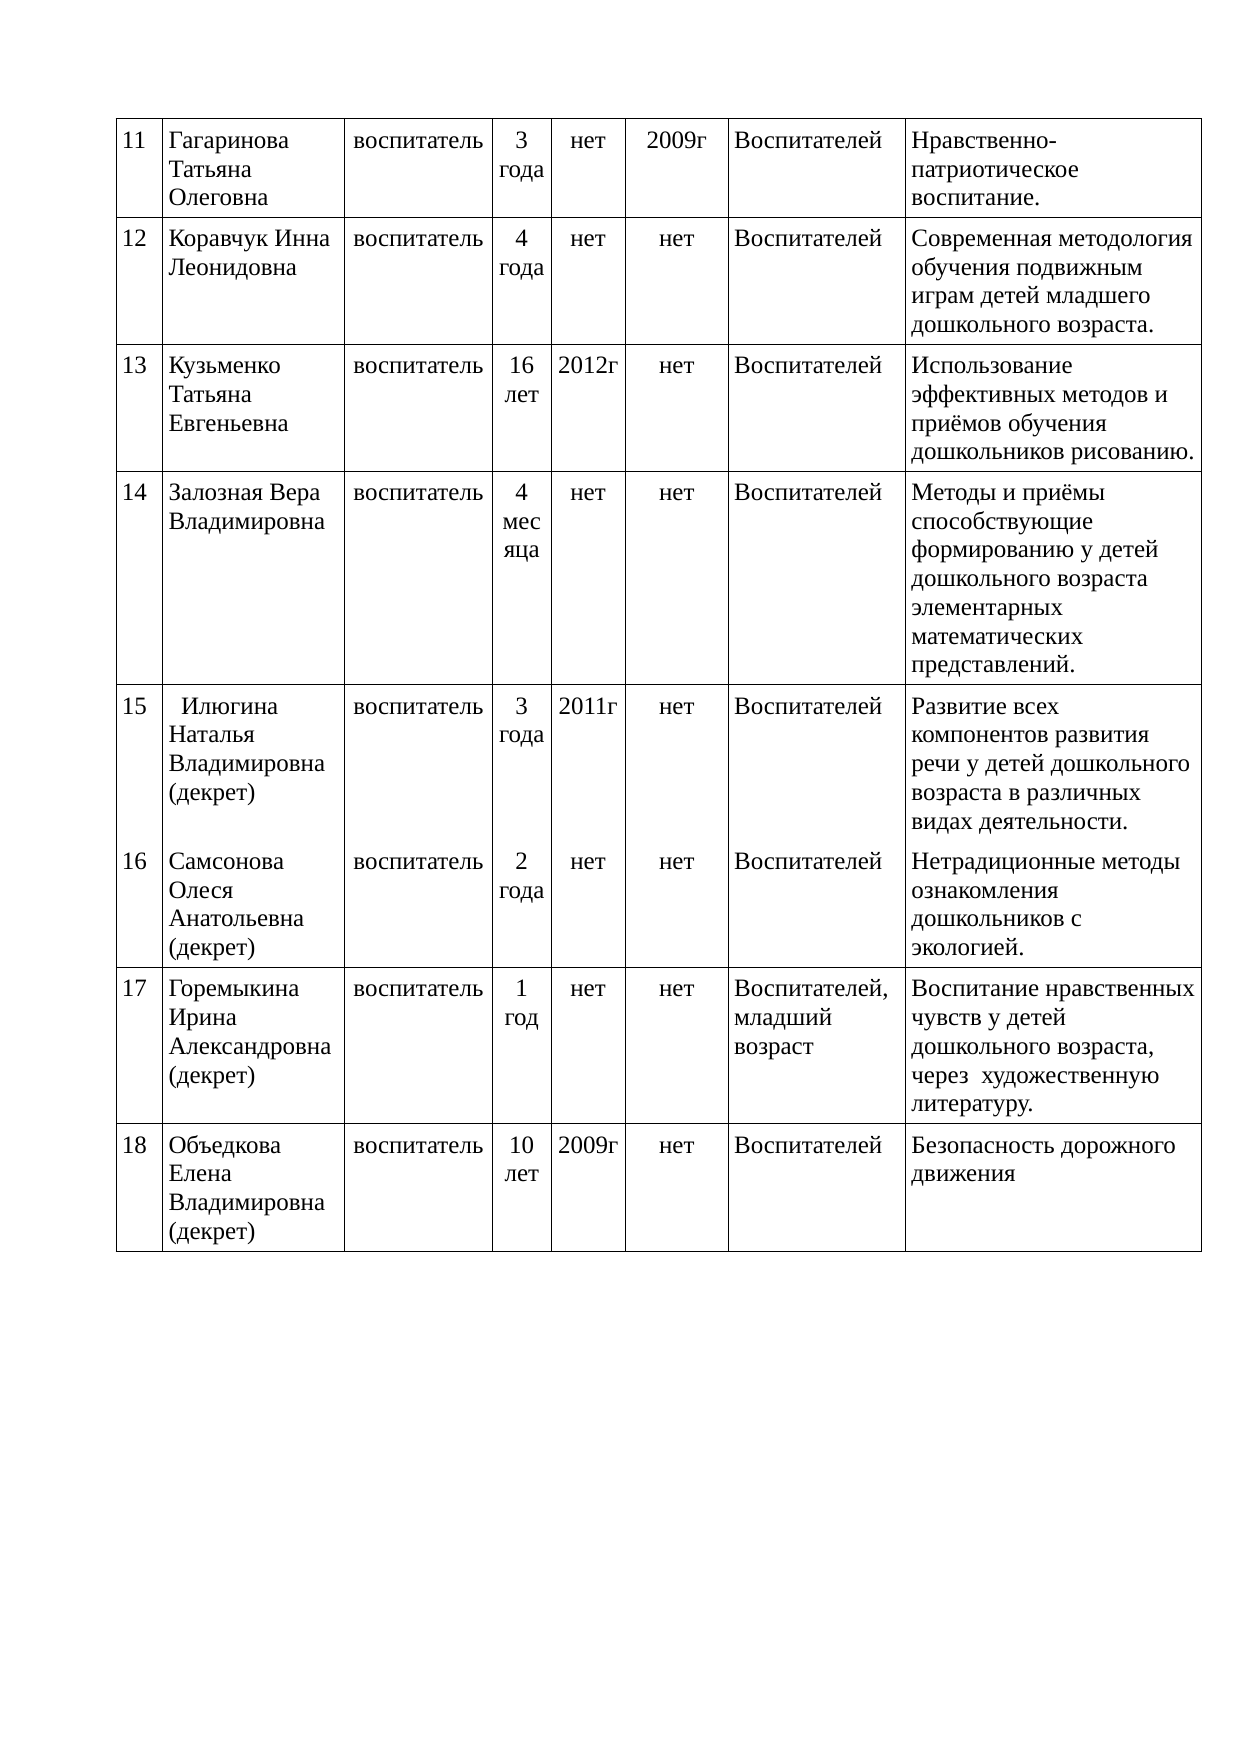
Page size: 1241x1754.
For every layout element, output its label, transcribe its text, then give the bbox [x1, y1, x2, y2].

table_cell воспитатель [345, 685, 492, 840]
table_cell 16 лет [493, 345, 551, 471]
table_cell 11 [117, 119, 162, 217]
table_cell Залозная Вера Владимировна [163, 472, 344, 684]
table_cell 3 года [493, 685, 551, 840]
table_cell 2012г [552, 345, 625, 471]
table_cell воспитатель [345, 345, 492, 471]
table_cell 2009г [626, 119, 728, 217]
table_cell 3 года [493, 119, 551, 217]
table_cell Воспитателей [729, 685, 905, 840]
table_cell Воспитателей [729, 119, 905, 217]
table_cell воспитатель [345, 968, 492, 1123]
table_cell воспитатель [345, 472, 492, 684]
table_cell Воспитателей [729, 840, 905, 967]
table_cell Использование эффективных методов и приёмов обучения дошкольников рисованию. [906, 345, 1201, 471]
table_cell нет [626, 685, 728, 840]
table_cell Нравственно- патриотическое воспитание. [906, 119, 1201, 217]
table_cell нет [626, 1124, 728, 1251]
table_cell 16 [117, 840, 162, 967]
table_cell Современная методология обучения подвижным играм детей младшего дошкольного возраста. [906, 218, 1201, 344]
table_cell 15 [117, 685, 162, 840]
table_cell Самсонова Олеся Анатольевна (декрет) [163, 840, 344, 967]
table_cell Воспитателей [729, 345, 905, 471]
table_cell нет [552, 119, 625, 217]
table_cell нет [552, 472, 625, 684]
table_cell Безопасность дорожного движения [906, 1124, 1201, 1251]
table_cell Кузьменко Татьяна Евгеньевна [163, 345, 344, 471]
table_cell 10 лет [493, 1124, 551, 1251]
table_cell воспитатель [345, 1124, 492, 1251]
table_cell Методы и приёмы способствующие формированию у детей дошкольного возраста элементарных математических представлений. [906, 472, 1201, 684]
table_cell нет [552, 840, 625, 967]
table_cell Горемыкина Ирина Александровна (декрет) [163, 968, 344, 1123]
table_cell Воспитателей [729, 472, 905, 684]
table_cell Воспитателей, младший возраст [729, 968, 905, 1123]
table_cell нет [552, 218, 625, 344]
table_cell Развитие всех компонентов развития речи у детей дошкольного возраста в различных видах деятельности. [906, 685, 1201, 840]
table_cell Илюгина Наталья Владимировна (декрет) [163, 685, 344, 840]
table_cell 2011г [552, 685, 625, 840]
table_cell Нетрадиционные методы ознакомления дошкольников с экологией. [906, 840, 1201, 967]
table_cell воспитатель [345, 840, 492, 967]
table_cell Воспитателей [729, 1124, 905, 1251]
table_cell Воспитание нравственных чувств у детей дошкольного возраста, через художественную литературу. [906, 968, 1201, 1123]
table_cell 13 [117, 345, 162, 471]
table_cell нет [552, 968, 625, 1123]
table_cell нет [626, 840, 728, 967]
table_cell Воспитателей [729, 218, 905, 344]
table_cell нет [626, 345, 728, 471]
table_cell воспитатель [345, 218, 492, 344]
table_cell 2009г [552, 1124, 625, 1251]
table_cell 1 год [493, 968, 551, 1123]
table_cell 4 года [493, 218, 551, 344]
table_cell 14 [117, 472, 162, 684]
table_cell 2 года [493, 840, 551, 967]
table_cell 18 [117, 1124, 162, 1251]
table_cell 4 месяца [493, 472, 551, 684]
table_cell 12 [117, 218, 162, 344]
table_cell воспитатель [345, 119, 492, 217]
table_cell 17 [117, 968, 162, 1123]
table_cell нет [626, 472, 728, 684]
table_cell Коравчук Инна Леонидовна [163, 218, 344, 344]
table_cell Гагаринова Татьяна Олеговна [163, 119, 344, 217]
table_cell нет [626, 218, 728, 344]
table_cell Объедкова Елена Владимировна (декрет) [163, 1124, 344, 1251]
table_cell нет [626, 968, 728, 1123]
